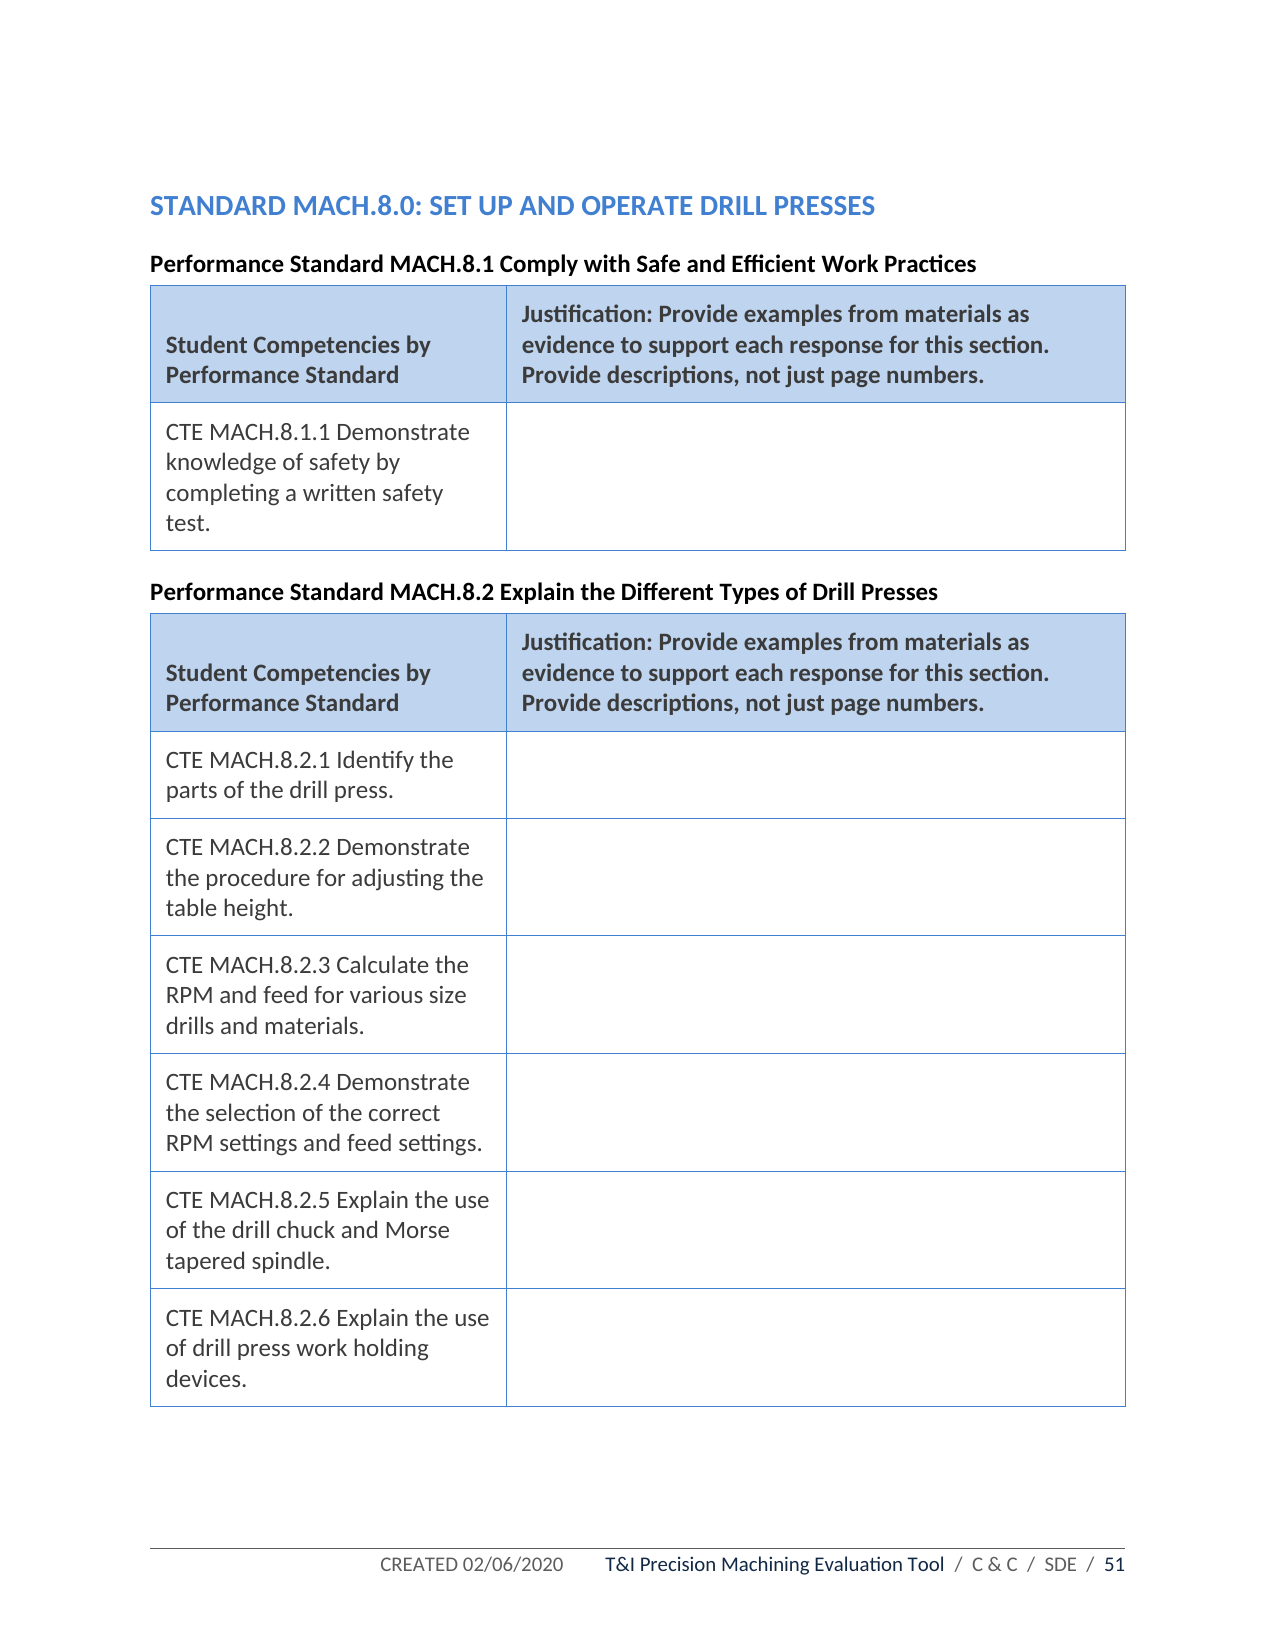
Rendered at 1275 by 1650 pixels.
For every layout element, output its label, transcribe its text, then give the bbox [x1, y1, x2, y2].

subtitle Performance Standard MACH.8.2 Explain the Different Types of Drill Presses [150, 576, 1125, 607]
table_cell [507, 936, 1125, 1053]
table_header Justification: Provide examples from materials as evidence to support each response for this section. Provide descriptions, not just page numbers. [507, 614, 1125, 731]
table_header Student Competencies by Performance Standard [151, 286, 506, 402]
table_cell [507, 1172, 1125, 1288]
table_cell [507, 1054, 1125, 1171]
subtitle Standard MACH.8.0: Set Up and Operate Drill Presses [150, 187, 1125, 223]
table_cell CTE MACH.8.2.3 Calculate the RPM and feed for various size drills and materials. [151, 936, 506, 1053]
table_cell [507, 732, 1125, 818]
table_header Student Competencies by Performance Standard [151, 614, 506, 731]
table_cell [507, 403, 1125, 550]
table_cell CTE MACH.8.2.4 Demonstrate the selection of the correct RPM settings and feed settings. [151, 1054, 506, 1171]
table_cell CTE MACH.8.2.5 Explain the use of the drill chuck and Morse tapered spindle. [151, 1172, 506, 1288]
table_cell [507, 819, 1125, 935]
table_cell CTE MACH.8.2.2 Demonstrate the procedure for adjusting the table height. [151, 819, 506, 935]
table_cell CTE MACH.8.2.6 Explain the use of drill press work holding devices. [151, 1289, 506, 1406]
table_cell [507, 1289, 1125, 1406]
table_cell CTE MACH.8.1.1 Demonstrate knowledge of safety by completing a written safety test. [151, 403, 506, 550]
table_header Justification: Provide examples from materials as evidence to support each response for this section. Provide descriptions, not just page numbers. [507, 286, 1125, 402]
subtitle Performance Standard MACH.8.1 Comply with Safe and Efficient Work Practices [150, 248, 1125, 279]
table_cell CTE MACH.8.2.1 Identify the parts of the drill press. [151, 732, 506, 818]
